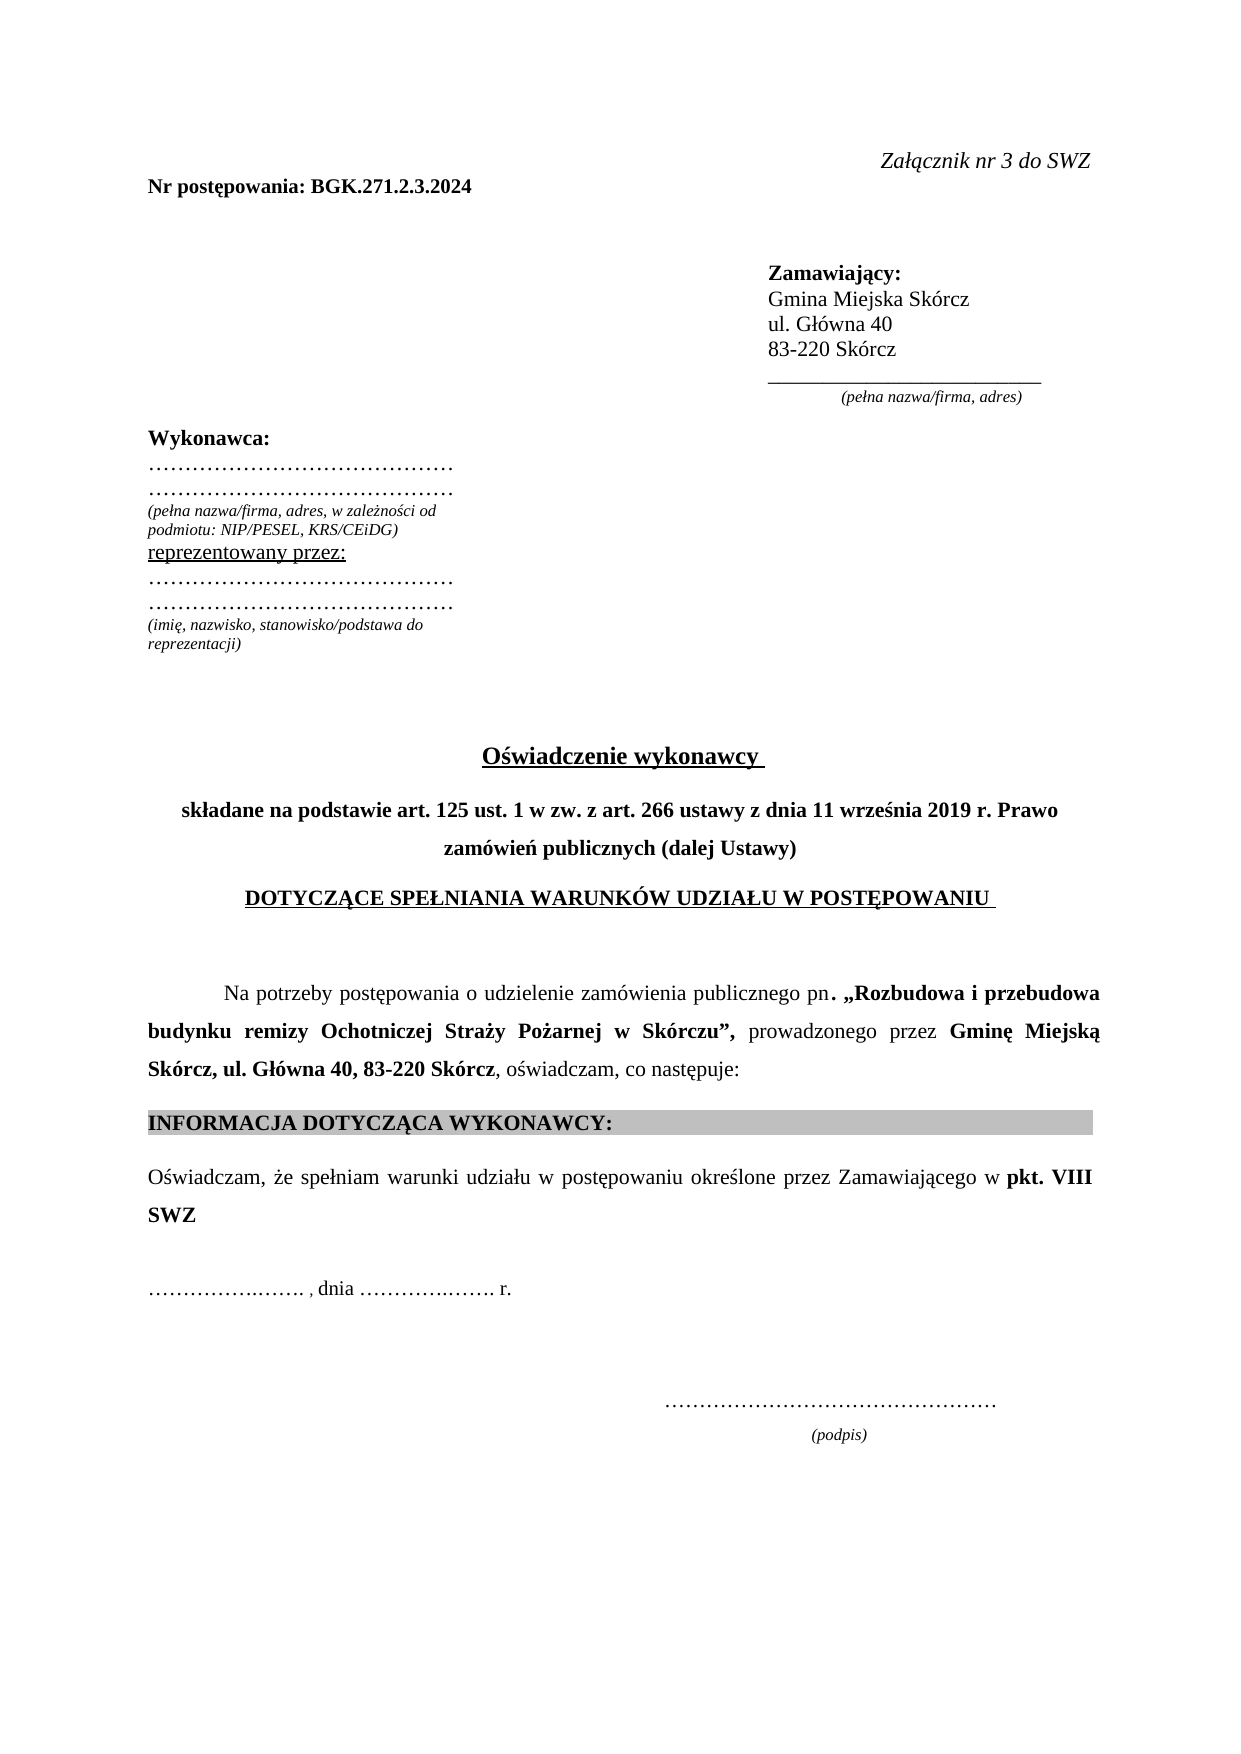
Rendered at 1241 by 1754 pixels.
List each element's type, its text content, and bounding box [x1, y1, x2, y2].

text Oświadczam, że spełniam warunki udziału w postępowaniu określone przez Zamawiającego w pkt. VIII SWZ [148, 1164, 1093, 1227]
text Oświadczenie wykonawcy [148, 741, 1093, 770]
text …………….……. , dnia ………….……. r. [148, 1276, 1093, 1300]
text Nr postępowania: BGK.271.2.3.2024 [148, 174, 1093, 198]
text Gmina Miejska Skórcz ul. Główna 40 83-220 Skórcz [768, 286, 1093, 361]
text Załącznik nr 3 do SWZ [148, 148, 1093, 174]
text (podpis) [738, 1424, 1093, 1444]
text składane na podstawie art. 125 ust. 1 w zw. z art. 266 ustawy z dnia 11 września 2019 r. Prawo zamówień publicznych (dalej Ustawy) [148, 797, 1093, 860]
text (pełna nazwa/firma, adres, w zależności od podmiotu: NIP/PESEL, KRS/CEiDG) [148, 500, 472, 539]
text ………………………………………………………………………… [148, 450, 472, 500]
text (imię, nazwisko, stanowisko/podstawa do reprezentacji) [148, 614, 472, 653]
text DOTYCZĄCE SPEŁNIANIA WARUNKÓW UDZIAŁU W POSTĘPOWANIU [148, 885, 1093, 953]
text (pełna nazwa/firma, adres) [768, 386, 1093, 406]
text Wykonawca: [148, 425, 1093, 450]
text _________________________ [768, 361, 1093, 386]
text INFORMACJA DOTYCZĄCA WYKONAWCY: [148, 1110, 1093, 1135]
text reprezentowany przez: [148, 539, 1093, 564]
text Na potrzeby postępowania o udzielenie zamówienia publicznego pn. „Rozbudowa i przebudowa budynku remizy Ochotniczej Straży Pożarnej w Skórczu”, prowadzonego przez Gminę Miejską Skórcz, ul. Główna 40, 83-220 Skórcz, oświadczam, co następuje: [148, 980, 1100, 1081]
text ………………………………………………………………………… [148, 564, 472, 614]
text Zamawiający: [694, 260, 1093, 286]
text ………………………………………… [590, 1388, 1093, 1412]
